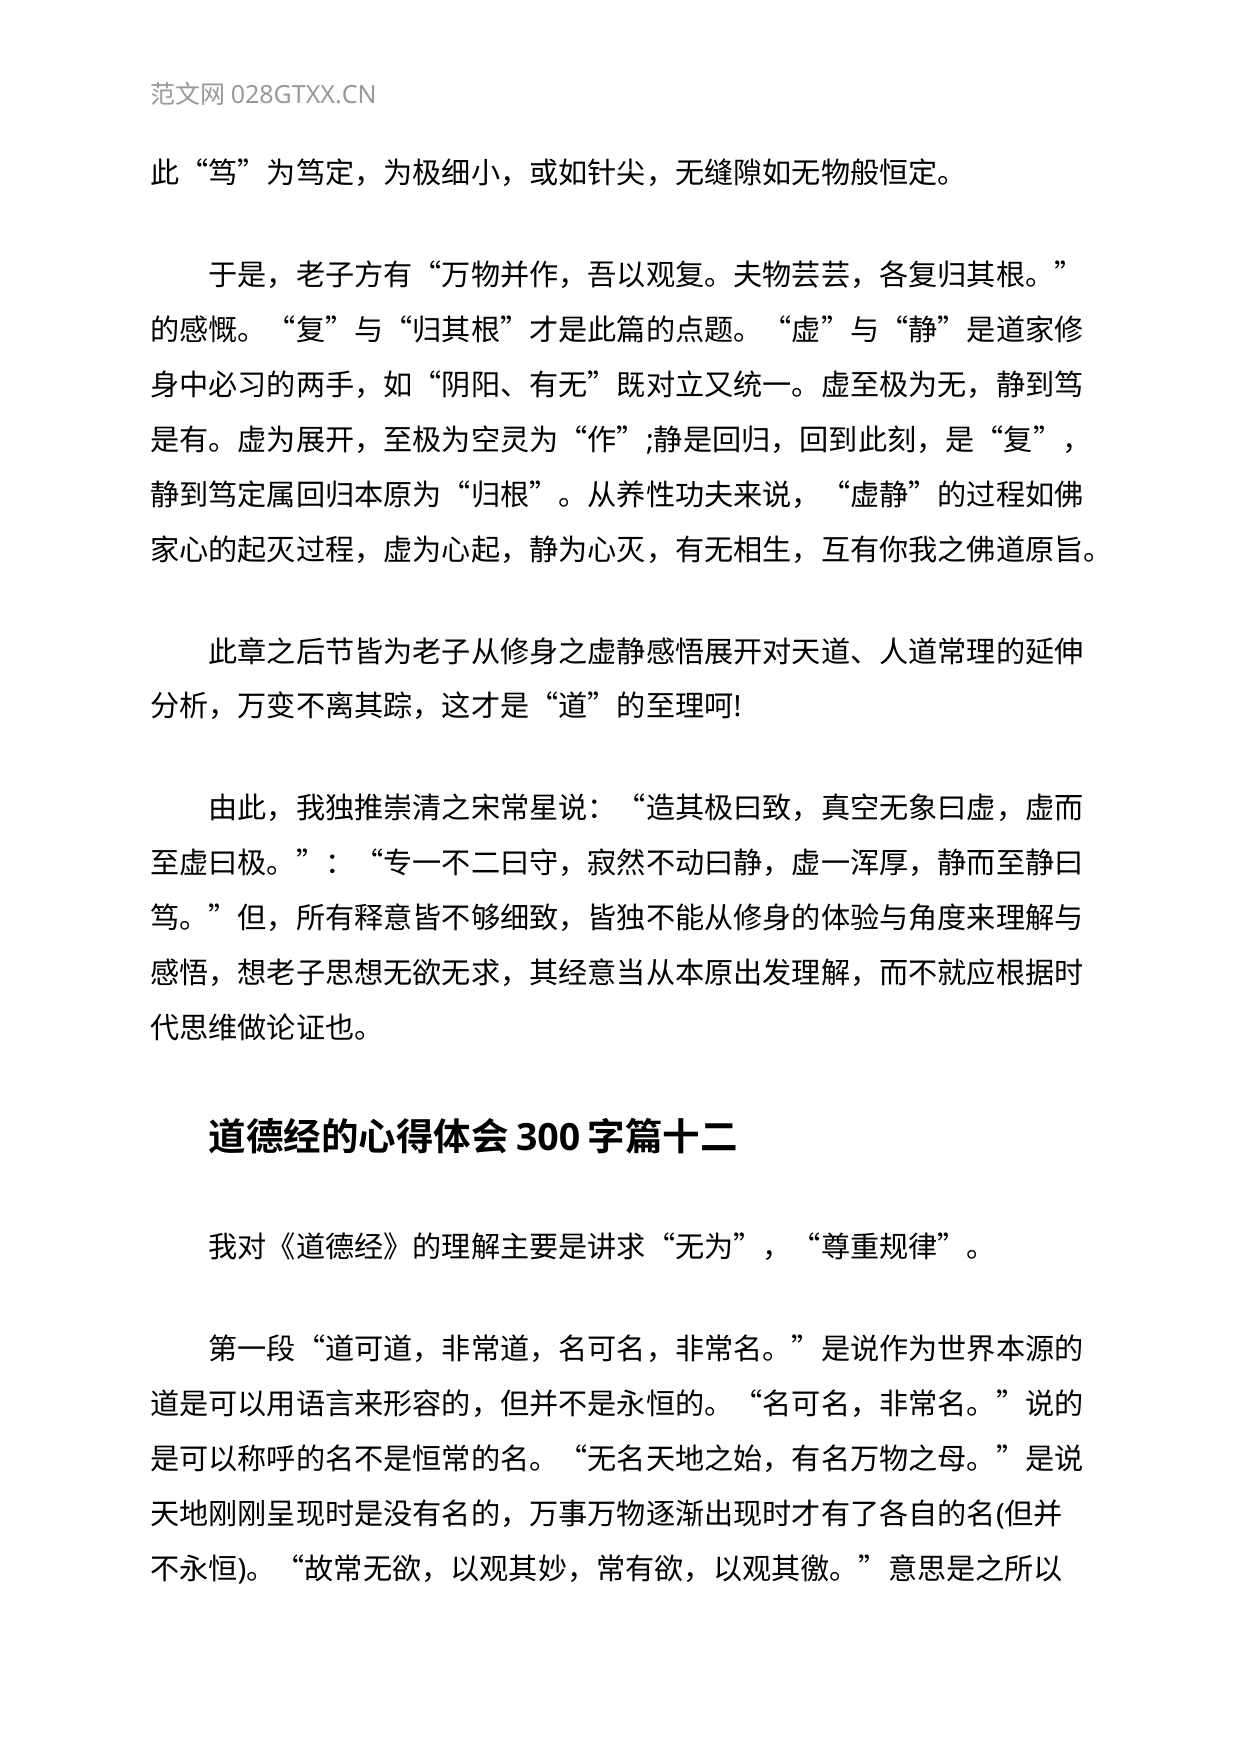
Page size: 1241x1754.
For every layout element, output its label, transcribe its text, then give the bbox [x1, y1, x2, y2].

text 由此，我独推崇清之宋常星说：“造其极曰致，真空无象曰虚，虚而至虚曰极。”：“专一不二曰守，寂然不动曰静，虚一浑厚，静而至静曰笃。”但，所有释意皆不够细致，皆独不能从修身的体验与角度来理解与感悟，想老子思想无欲无求，其经意当从本原出发理解，而不就应根据时代思维做论证也。 [150, 785, 1090, 1047]
text 道德经的心得体会300字篇十二 [150, 1106, 1090, 1161]
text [150, 150, 1090, 192]
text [150, 1326, 1090, 1588]
text 我对《道德经》的理解主要是讲求“无为”，“尊重规律”。 [150, 1224, 1090, 1266]
text 此章之后节皆为老子从修身之虚静感悟展开对天道、人道常理的延伸分析，万变不离其踪，这才是“道”的至理呵! [150, 628, 1090, 725]
text 于是，老子方有“万物并作，吾以观复。夫物芸芸，各复归其根。”的感慨。“复”与“归其根”才是此篇的点题。“虚”与“静”是道家修身中必习的两手，如“阴阳、有无”既对立又统一。虚至极为无，静到笃是有。虚为展开，至极为空灵为“作”;静是回归，回到此刻，是“复”，静到笃定属回归本原为“归根”。从养性功夫来说，“虚静”的过程如佛家心的起灭过程，虚为心起，静为心灭，有无相生，互有你我之佛道原旨。 [150, 252, 1090, 569]
